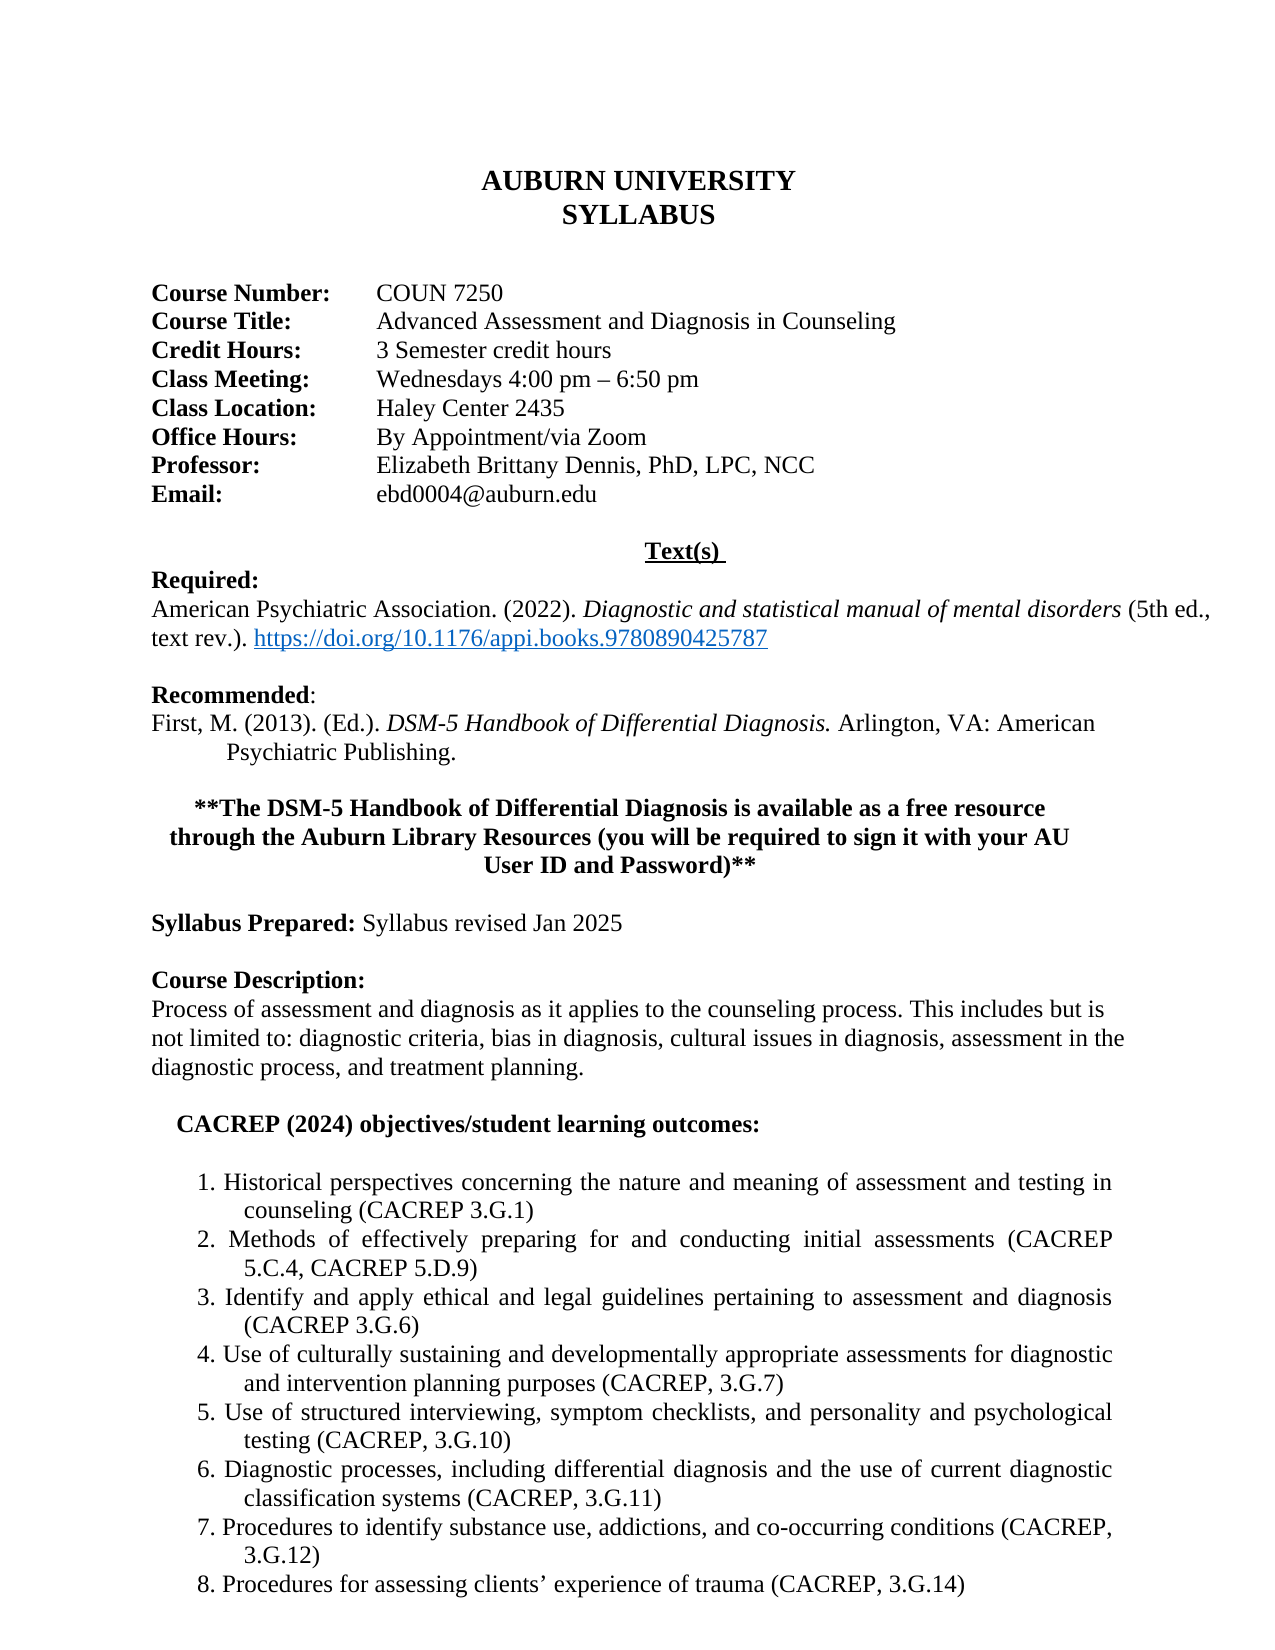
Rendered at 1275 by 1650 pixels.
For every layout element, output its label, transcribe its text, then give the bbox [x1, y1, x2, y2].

text Process of assessment and diagnosis as it applies to the counseling process. This includes but is not limited to: diagnostic criteria, bias in diagnosis, cultural issues in diagnosis, assessment in the diagnostic process, and treatment planning. [151, 994, 1127, 1081]
text American Psychiatric Association. (2022). Diagnostic and statistical manual of mental disorders (5th ed., text rev.). https://doi.org/10.1176/appi.books.9780890425787 [151, 594, 1212, 651]
subtitle Recommended: [151, 680, 1212, 709]
text Class Meeting: Wednesdays 4:00 pm – 6:50 pm [151, 364, 790, 393]
subtitle Course Description: [151, 965, 1212, 994]
subtitle **The DSM-5 Handbook of Differential Diagnosis is available as a free resource through the Auburn Library Resources (you will be required to sign it with your AU User ID and Password)** [151, 794, 1089, 879]
text Office Hours: By Appointment/via Zoom [151, 422, 790, 450]
text Credit Hours: 3 Semester credit hours [151, 335, 790, 364]
text First, M. (2013). (Ed.). DSM-5 Handbook of Differential Diagnosis. Arlington, VA: American Psychiatric Publishing. [151, 709, 1127, 765]
subtitle Text(s) [151, 537, 1212, 565]
text AUBURN UNIVERSITY SYLLABUS [457, 163, 820, 230]
text Required: [151, 565, 1212, 594]
list 1. Historical perspectives concerning the nature and meaning of assessment and testing in counseling (CACREP 3.G.1) [197, 1167, 1114, 1224]
text Email: ebd0004@auburn.edu [151, 479, 790, 508]
text Class Location: Haley Center 2435 [151, 393, 790, 422]
list 5. Use of structured interviewing, symptom checklists, and personality and psychological testing (CACREP, 3.G.10) [197, 1397, 1114, 1454]
text Professor: Elizabeth Brittany Dennis, PhD, LPC, NCC [151, 450, 844, 479]
text Course Number: COUN 7250 [151, 278, 1212, 307]
text Syllabus Prepared: Syllabus revised Jan 2025 [151, 908, 1212, 937]
list 2. Methods of effectively preparing for and conducting initial assessments (CACREP 5.C.4, CACREP 5.D.9) [197, 1224, 1114, 1282]
list 7. Procedures to identify substance use, addictions, and co-occurring conditions (CACREP, 3.G.12) [197, 1512, 1114, 1569]
list 8. Procedures for assessing clients’ experience of trauma (CACREP, 3.G.14) [197, 1569, 1114, 1598]
text Course Title: Advanced Assessment and Diagnosis in Counseling [151, 307, 1212, 335]
list CACREP (2024) objectives/student learning outcomes: [176, 1109, 1114, 1138]
list 3. Identify and apply ethical and legal guidelines pertaining to assessment and diagnosis (CACREP 3.G.6) [197, 1282, 1114, 1339]
list 6. Diagnostic processes, including differential diagnosis and the use of current diagnostic classification systems (CACREP, 3.G.11) [197, 1454, 1114, 1512]
list 4. Use of culturally sustaining and developmentally appropriate assessments for diagnostic and intervention planning purposes (CACREP, 3.G.7) [197, 1339, 1114, 1397]
